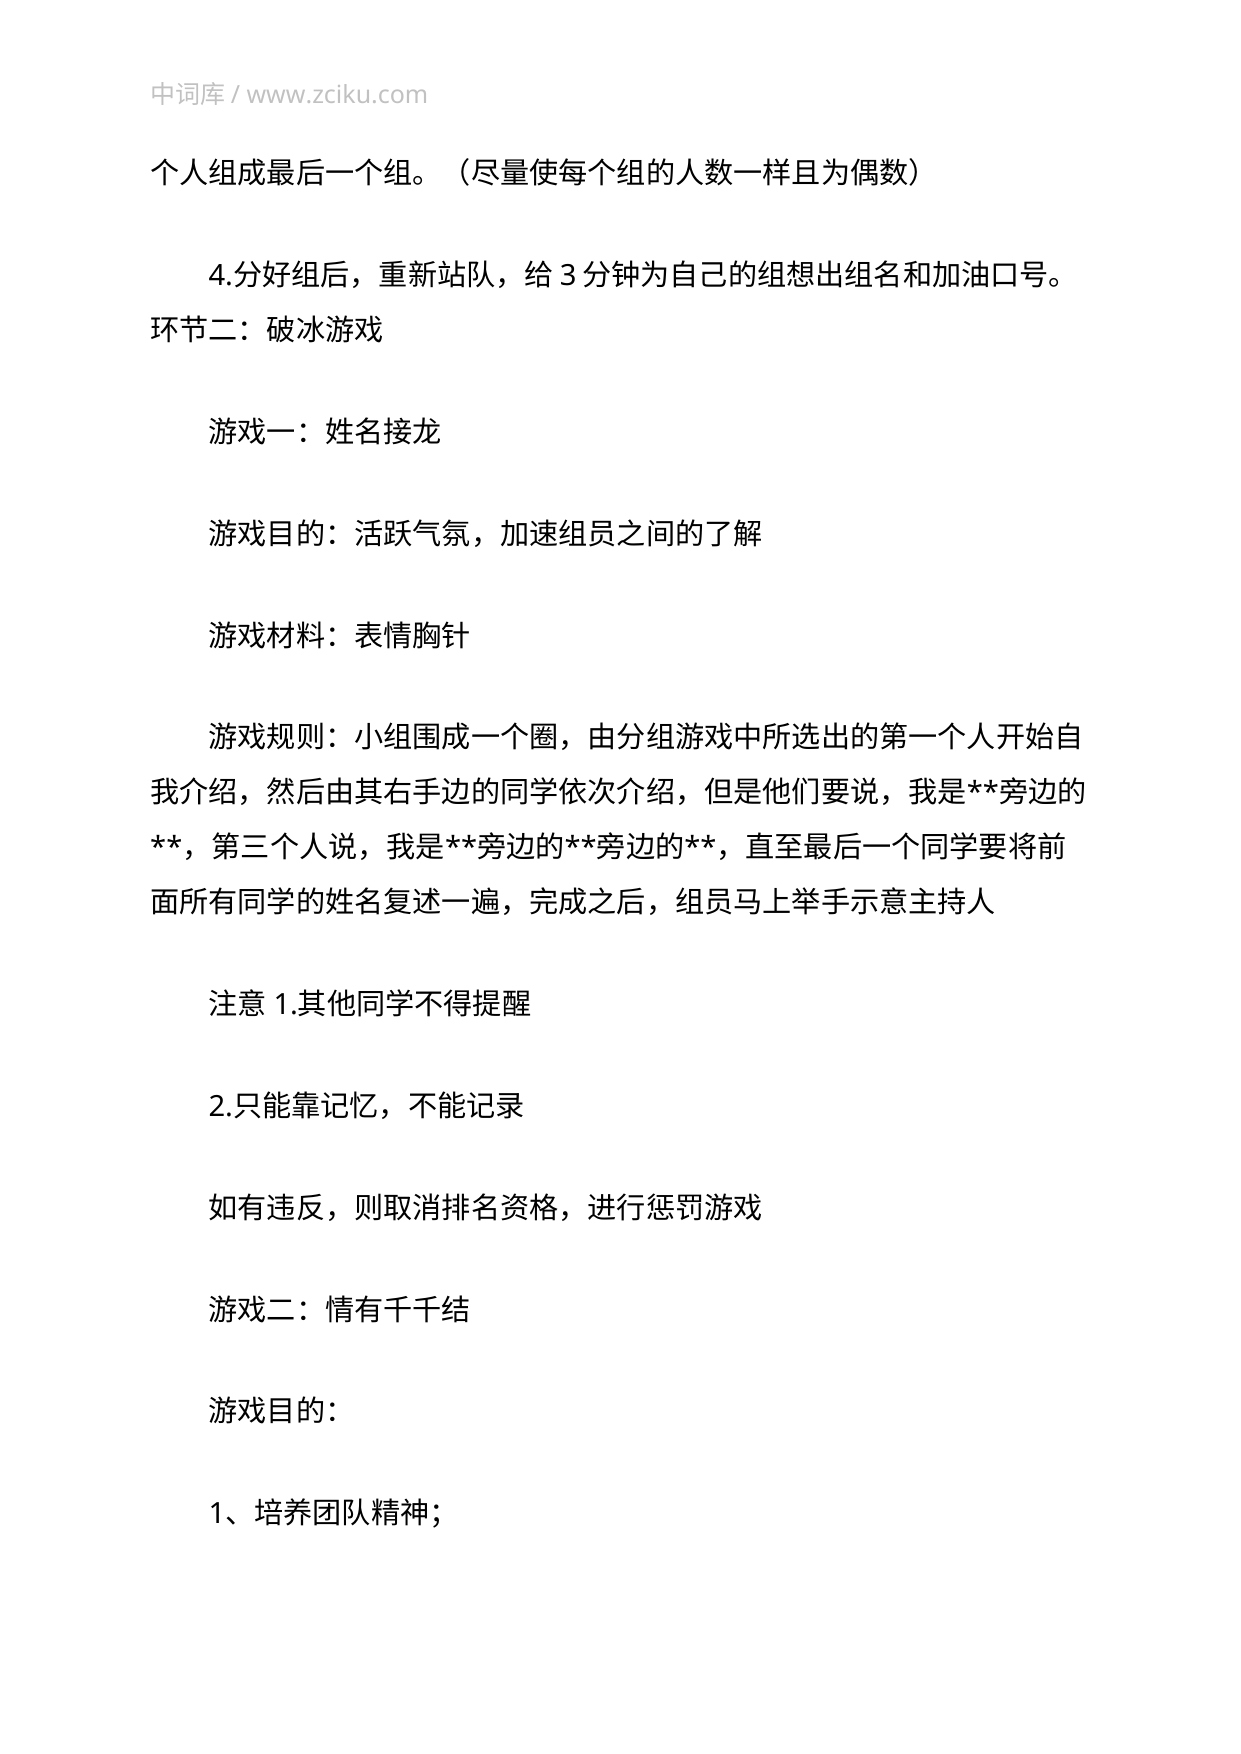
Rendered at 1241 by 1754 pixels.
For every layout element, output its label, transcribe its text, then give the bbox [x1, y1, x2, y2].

text 游戏二：情有千千结 [150, 1286, 1090, 1328]
text 游戏材料：表情胸针 [150, 612, 1090, 654]
text 4.分好组后，重新站队，给3分钟为自己的组想出组名和加油口号。 环节二：破冰游戏 [150, 252, 1090, 349]
text 游戏一：姓名接龙 [150, 408, 1090, 451]
text 1、培养团队精神； [150, 1490, 1090, 1532]
text 游戏规则：小组围成一个圈，由分组游戏中所选出的第一个人开始自我介绍，然后由其右手边的同学依次介绍，但是他们要说，我是**旁边的**，第三个人说，我是**旁边的**旁边的**，直至最后一个同学要将前面所有同学的姓名复述一遍，完成之后，组员马上举手示意主持人 [150, 714, 1090, 921]
text 如有违反，则取消排名资格，进行惩罚游戏 [150, 1184, 1090, 1227]
text 游戏目的：活跃气氛，加速组员之间的了解 [150, 510, 1090, 553]
text 2.只能靠记忆，不能记录 [150, 1082, 1090, 1125]
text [150, 150, 1090, 192]
text 注意 1.其他同学不得提醒 [150, 981, 1090, 1023]
text 游戏目的： [150, 1388, 1090, 1430]
